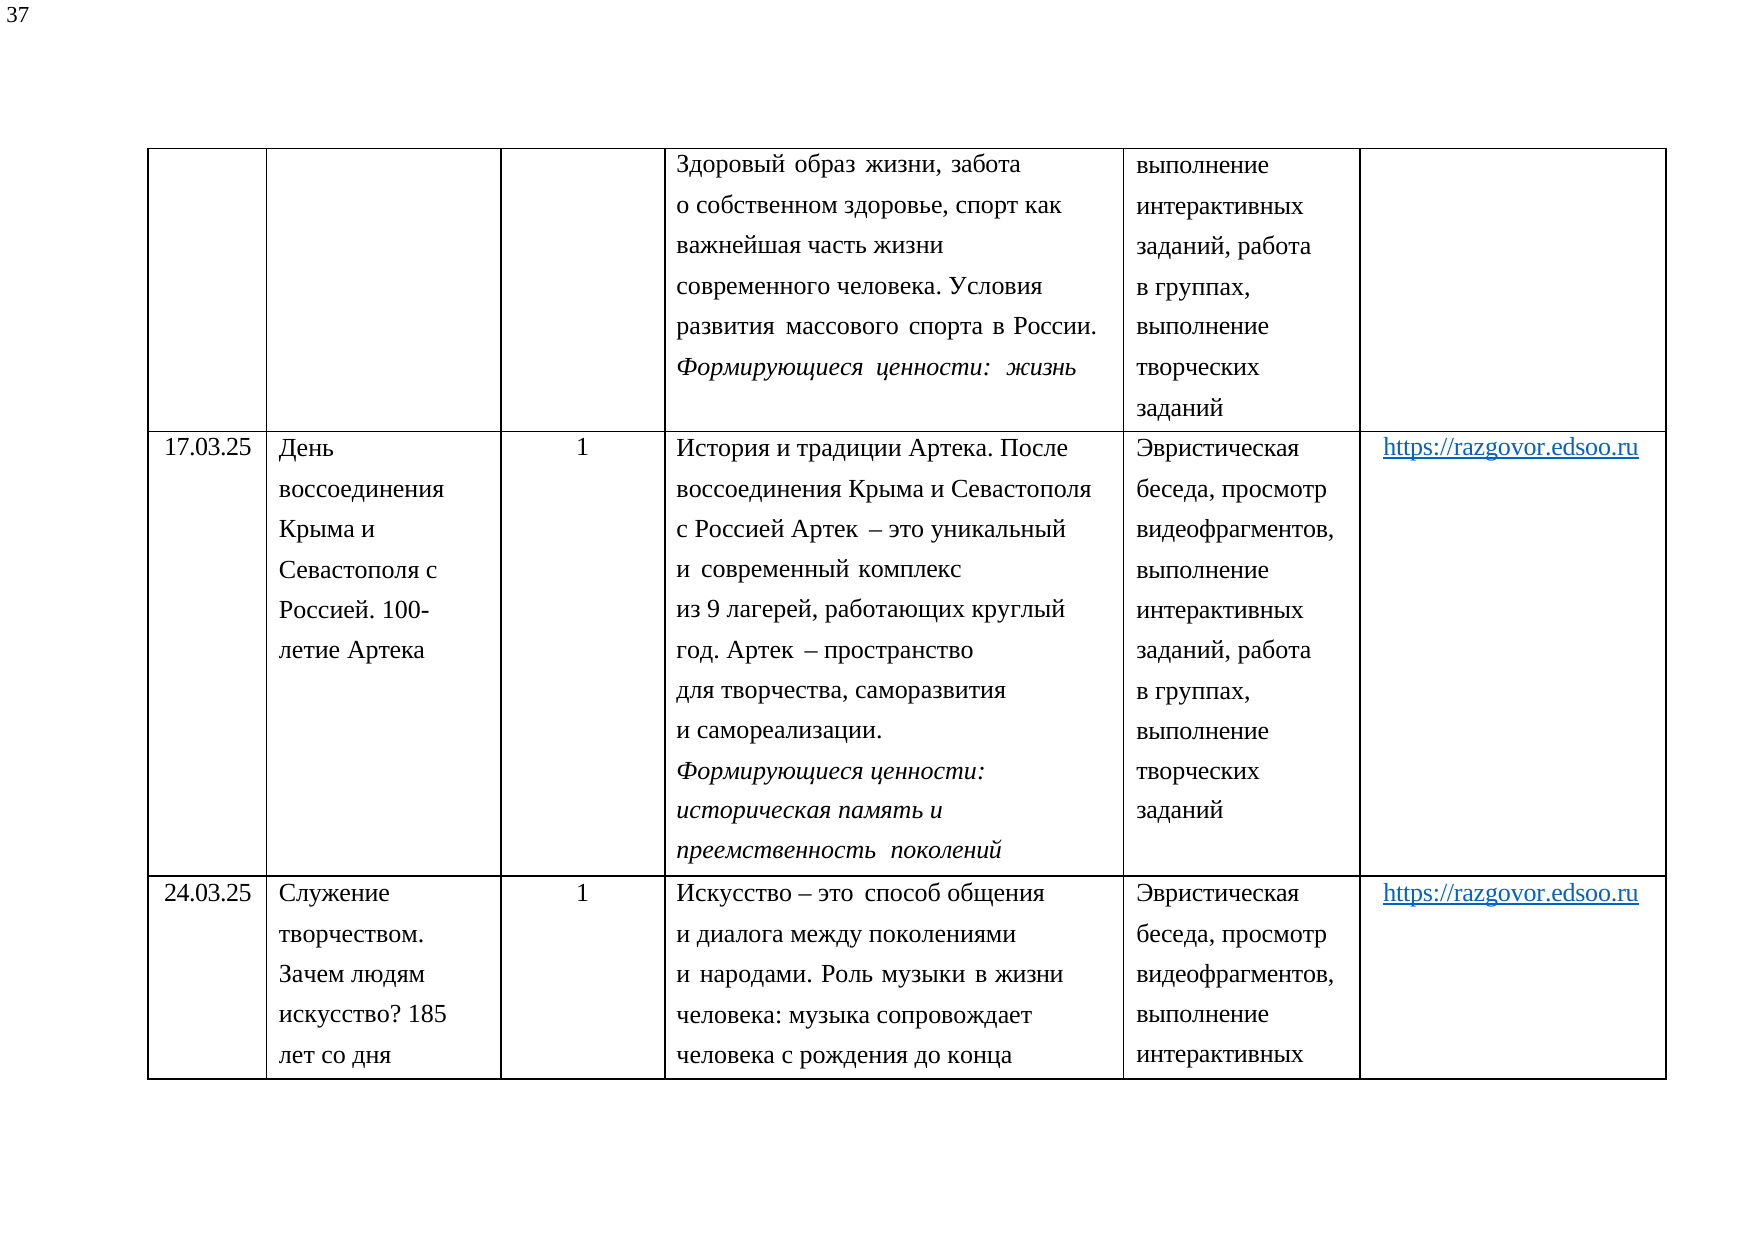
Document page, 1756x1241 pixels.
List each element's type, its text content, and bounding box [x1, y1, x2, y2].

table_cell https://razgovor.edsoo.ru [1361, 432, 1665, 875]
table_header [267, 149, 500, 431]
table_header [149, 149, 266, 431]
table_cell 24.03.25 [149, 877, 266, 1078]
table_header Здоровый образ жизни, забота о собственном здоровье, спорт как важнейшая часть жизни современного человека. Условия развития массового спорта в России. Формирующиеся ценности: жизнь [666, 149, 1123, 431]
table_cell История и традиции Артека. После воссоединения Крыма и Севастополя с Россией Артек – это уникальный и современный комплекс из 9 лагерей, работающих круглый год. Артек – пространство для творчества, саморазвития и самореализации. Формирующиеся ценности: историческая память и преемственность поколений [666, 432, 1123, 875]
table_cell https://razgovor.edsoo.ru [1361, 877, 1665, 1078]
table_cell 1 [502, 432, 664, 875]
table_cell День воссоединения Крыма и Севастополя с Россией. 100-летие Артека [267, 432, 500, 875]
table_cell Искусство – это способ общения и диалога между поколениями и народами. Роль музыки в жизни человека: музыка сопровождает человека с рождения до конца [666, 877, 1123, 1078]
table_cell Эвристическая беседа, просмотр видеофрагментов, выполнение интерактивных заданий, работа в группах, выполнение творческих заданий [1124, 432, 1359, 875]
table_cell Служение творчеством. Зачем людям искусство? 185 лет со дня [267, 877, 500, 1078]
table_cell 1 [502, 877, 664, 1078]
table_header выполнение интерактивных заданий, работа в группах, выполнение творческих заданий [1124, 149, 1359, 431]
table_header [502, 149, 664, 431]
table_cell Эвристическая беседа, просмотр видеофрагментов, выполнение интерактивных [1124, 877, 1359, 1078]
table_header [1361, 149, 1665, 431]
table_cell 17.03.25 [149, 432, 266, 875]
